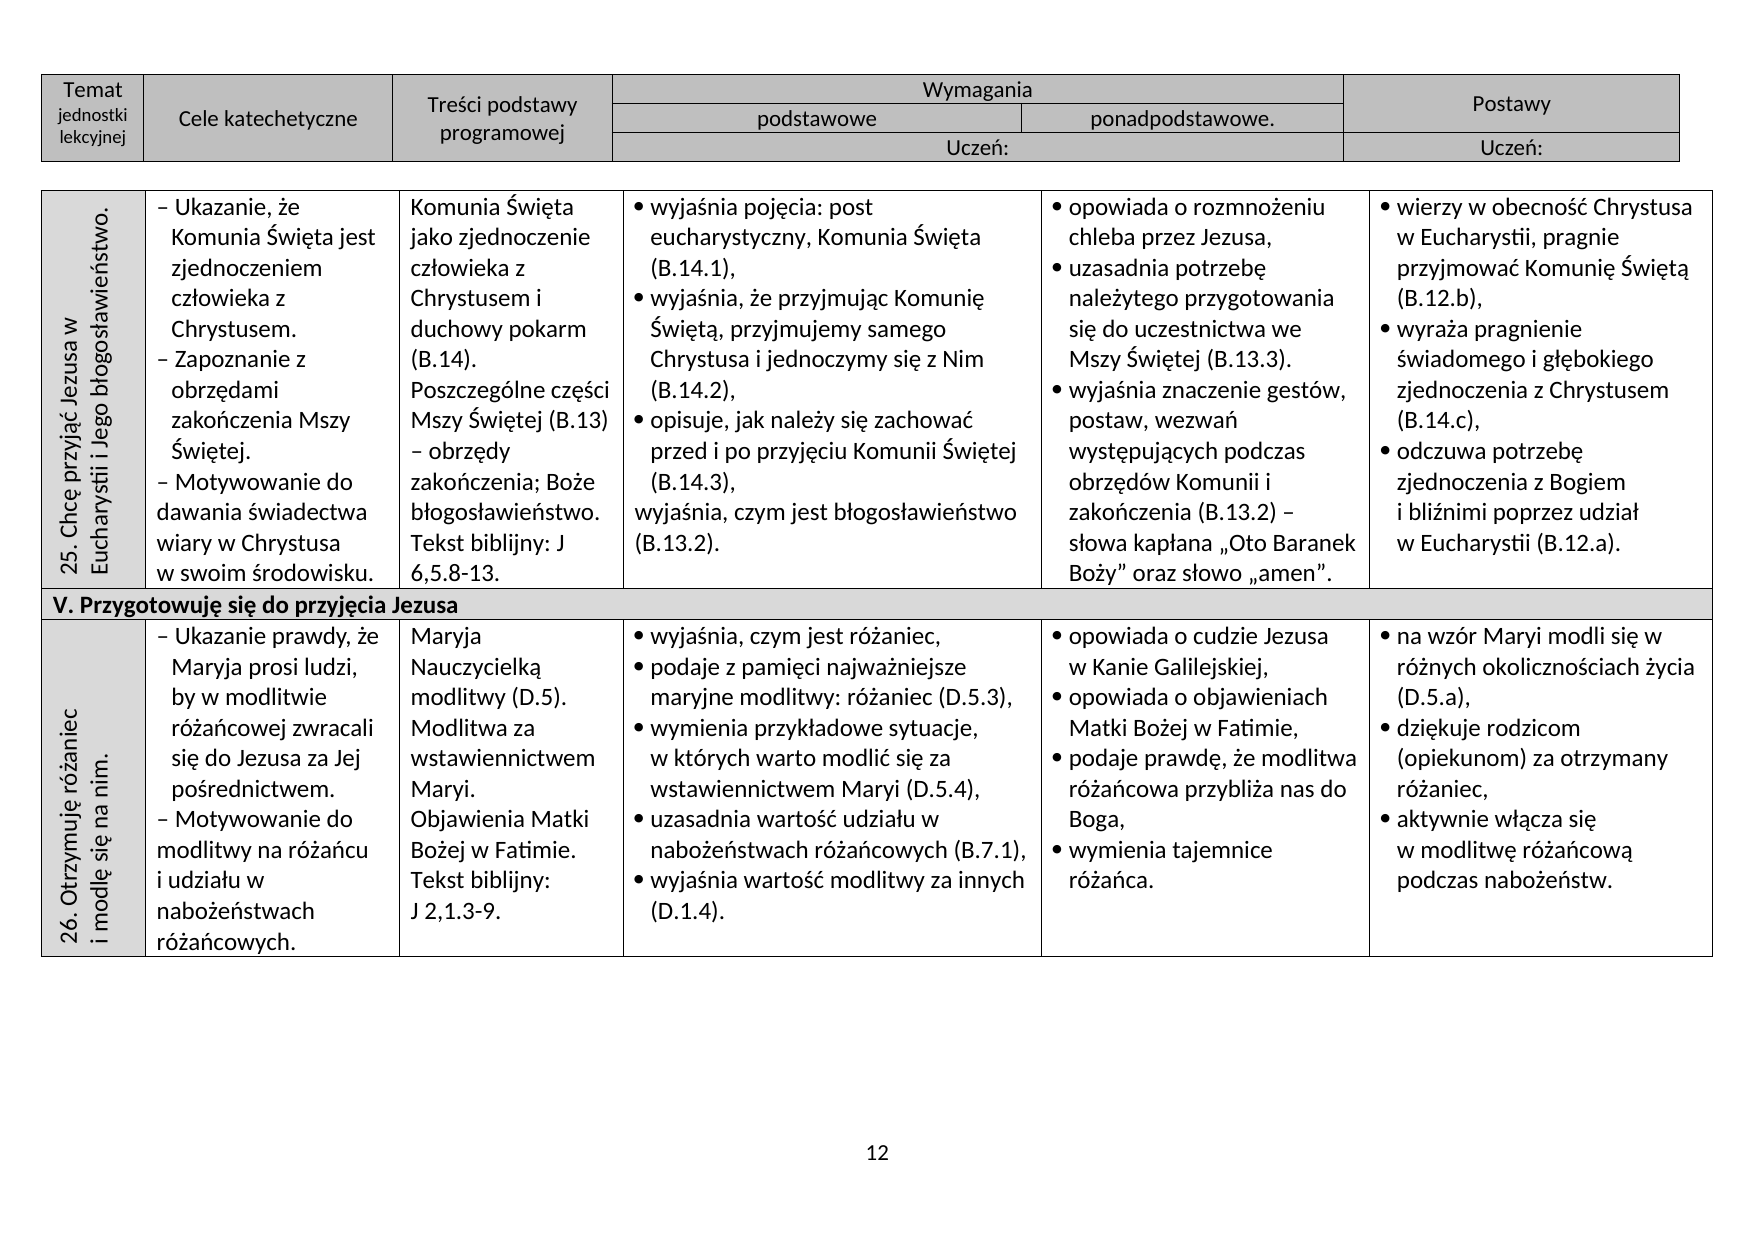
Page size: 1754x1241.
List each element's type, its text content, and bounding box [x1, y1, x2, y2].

table_cell Maryja Nauczycielką modlitwy (D.5). Modlitwa za wstawiennictwem Maryi. Objawienia Matki Bożej w Fatimie. Tekst biblijny: J 2,1.3-9. [400, 620, 623, 956]
table_cell V. Przygotowuję się do przyjęcia Jezusa [42, 589, 1712, 619]
table_cell wierzy w obecność Chrystusa w Eucharystii, pragnie przyjmować Komunię Świętą (B.12.b), wyraża pragnienie świadomego i głębokiego zjednoczenia z Chrystusem (B.14.c), odczuwa potrzebę zjednoczenia z Bogiem i bliźnimi poprzez udział w Eucharystii (B.12.a). [1370, 191, 1712, 588]
table_cell Komunia Święta jako zjednoczenie człowieka z Chrystusem i duchowy pokarm (B.14). Poszczególne części Mszy Świętej (B.13) – obrzędy zakończenia; Boże błogosławieństwo. Tekst biblijny: J 6,5.8-13. [400, 191, 623, 588]
table_cell wyjaśnia pojęcia: post eucharystyczny, Komunia Święta (B.14.1), wyjaśnia, że przyjmując Komunię Świętą, przyjmujemy samego Chrystusa i jednoczymy się z Nim (B.14.2), opisuje, jak należy się zachować przed i po przyjęciu Komunii Świętej (B.14.3), wyjaśnia, czym jest błogosławieństwo (B.13.2). [624, 191, 1041, 588]
table_cell na wzór Maryi modli się w różnych okolicznościach życia (D.5.a), dziękuje rodzicom (opiekunom) za otrzymany różaniec, aktywnie włącza się w modlitwę różańcową podczas nabożeństw. [1370, 620, 1712, 956]
table_cell opowiada o cudzie Jezusa w Kanie Galilejskiej, opowiada o objawieniach Matki Bożej w Fatimie, podaje prawdę, że modlitwa różańcowa przybliża nas do Boga, wymienia tajemnice różańca. [1042, 620, 1369, 956]
table_cell – Ukazanie prawdy, że Maryja prosi ludzi, by w modlitwie różańcowej zwracali się do Jezusa za Jej pośrednictwem. – Motywowanie do modlitwy na różańcu i udziału w nabożeństwach różańcowych. [146, 620, 399, 956]
table_cell 25. Chcę przyjąć Jezusa w Eucharystii i Jego błogosławieństwo. [42, 191, 145, 588]
table_cell 26. Otrzymuję różaniec i modlę się na nim. [42, 620, 145, 956]
table_cell wyjaśnia, czym jest różaniec, podaje z pamięci najważniejsze maryjne modlitwy: różaniec (D.5.3), wymienia przykładowe sytuacje, w których warto modlić się za wstawiennictwem Maryi (D.5.4), uzasadnia wartość udziału w nabożeństwach różańcowych (B.7.1), wyjaśnia wartość modlitwy za innych (D.1.4). [624, 620, 1041, 956]
table_cell opowiada o rozmnożeniu chleba przez Jezusa, uzasadnia potrzebę należytego przygotowania się do uczestnictwa we Mszy Świętej (B.13.3). wyjaśnia znaczenie gestów, postaw, wezwań występujących podczas obrzędów Komunii i zakończenia (B.13.2) – słowa kapłana „Oto Baranek Boży” oraz słowo „amen”. [1042, 191, 1369, 588]
table_cell – Ukazanie, że Komunia Święta jest zjednoczeniem człowieka z Chrystusem. – Zapoznanie z obrzędami zakończenia Mszy Świętej. – Motywowanie do dawania świadectwa wiary w Chrystusa w swoim środowisku. [146, 191, 399, 588]
